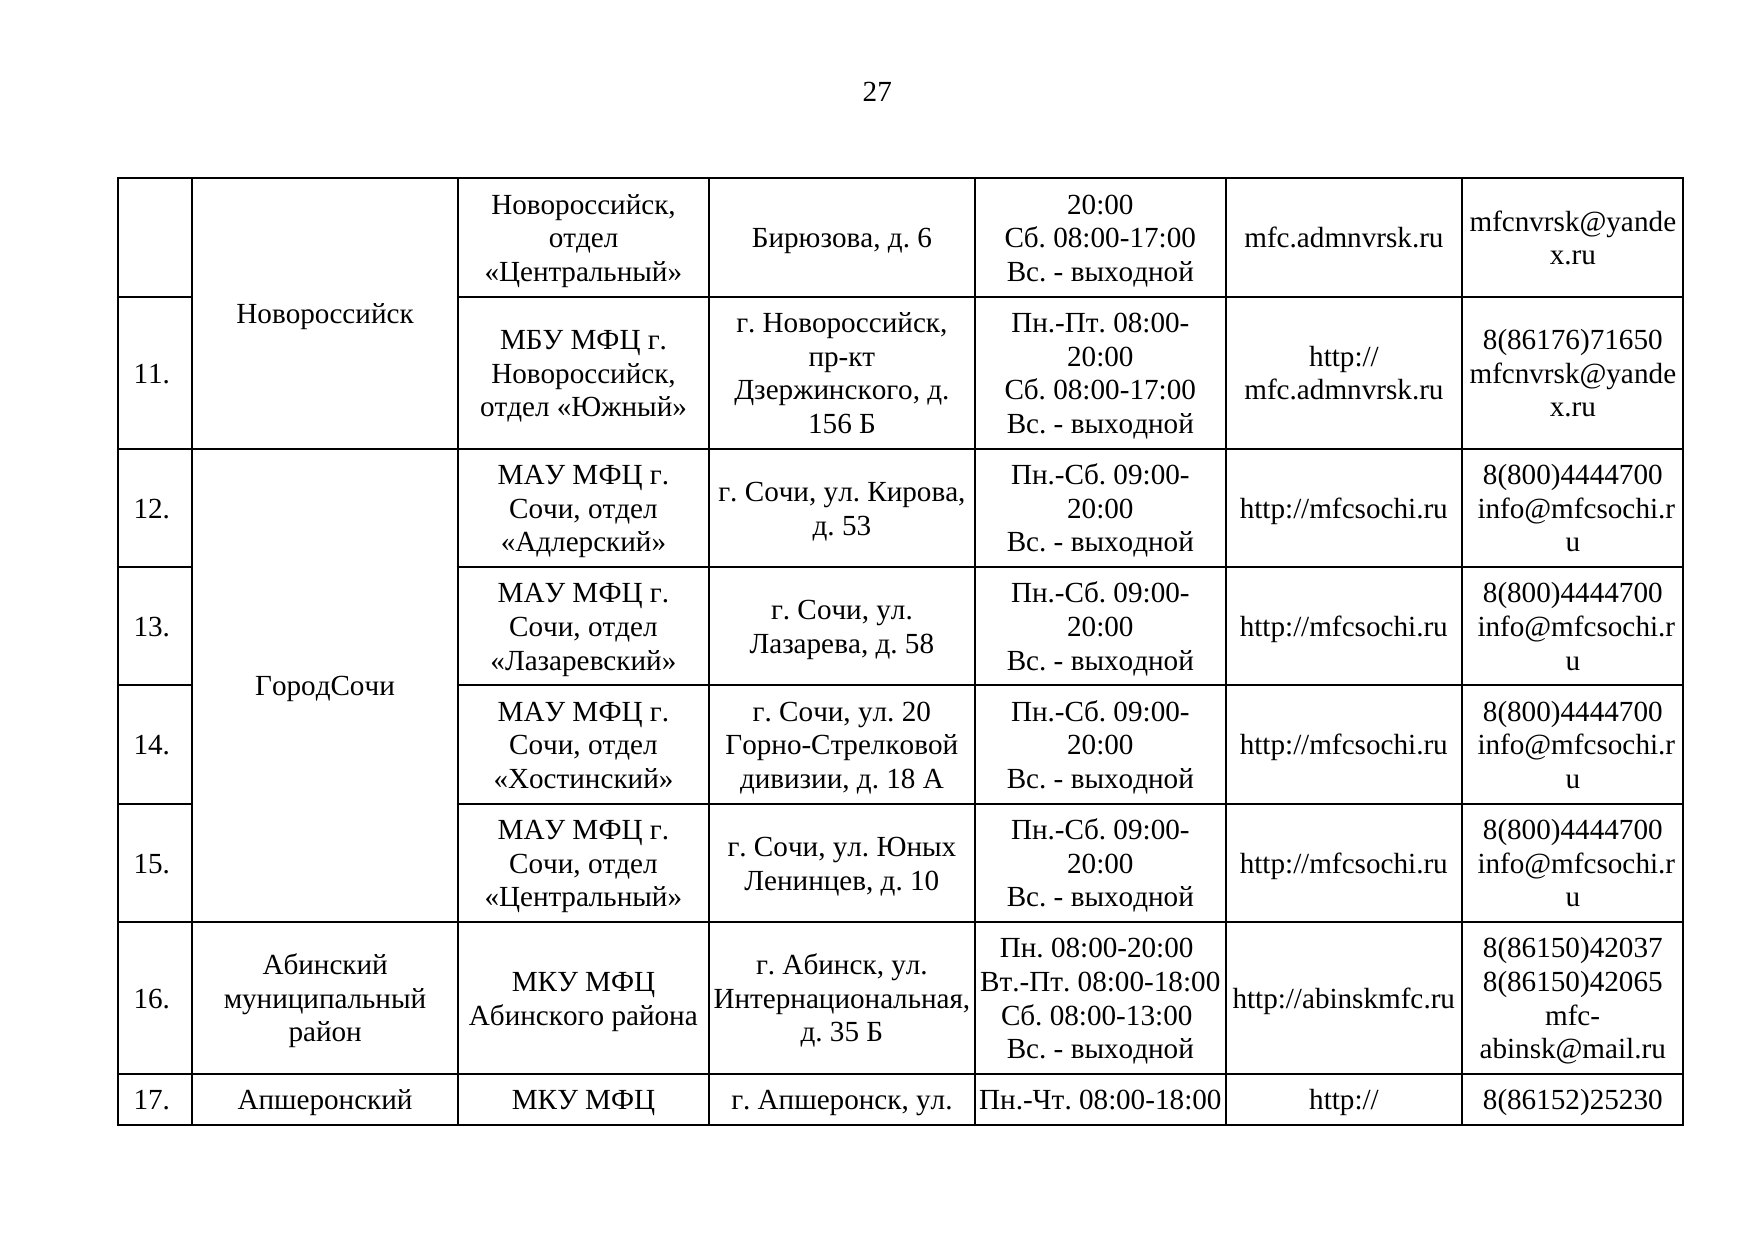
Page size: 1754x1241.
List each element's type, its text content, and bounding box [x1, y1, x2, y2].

table_cell МАУ МФЦ г. Сочи, отдел «Адлерский» [459, 450, 708, 566]
table_cell 8(800)4444700 info@mfcsochi.ru [1463, 805, 1682, 921]
table_cell г. Абинск, ул. Интернациональная, д. 35 Б [710, 923, 974, 1073]
table_cell 8(800)4444700 info@mfcsochi.ru [1463, 568, 1682, 684]
table_cell г. Сочи, ул. Лазарева, д. 58 [710, 568, 974, 684]
table_cell Пн.-Сб. 09:00-20:00 Вс. - выходной [976, 686, 1225, 802]
table_cell МБУ МФЦ г. Новороссийск, отдел «Южный» [459, 298, 708, 447]
table_cell г. Сочи, ул. Юных Ленинцев, д. 10 [710, 805, 974, 921]
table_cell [1227, 179, 1461, 296]
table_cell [1463, 1075, 1682, 1124]
table_cell г. Сочи, ул. 20 Горно-Стрелковой дивизии, д. 18 А [710, 686, 974, 802]
table_cell [119, 805, 191, 921]
table_cell Пн.-Пт. 08:00-20:00 Сб. 08:00-17:00 Вс. - выходной [976, 298, 1225, 447]
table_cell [459, 179, 708, 296]
table_cell Пн.-Сб. 09:00-20:00 Вс. - выходной [976, 450, 1225, 566]
table_cell МАУ МФЦ г. Сочи, отдел «Лазаревский» [459, 568, 708, 684]
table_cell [1227, 1075, 1461, 1124]
table_cell Пн.-Сб. 09:00-20:00 Вс. - выходной [976, 568, 1225, 684]
table_cell [119, 568, 191, 684]
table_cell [710, 179, 974, 296]
table_cell http://mfc.admnvrsk.ru [1227, 298, 1461, 447]
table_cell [710, 1075, 974, 1124]
table_cell [119, 179, 191, 296]
table_cell 8(86150)42037 8(86150)42065 mfc-abinsk@mail.ru [1463, 923, 1682, 1073]
table_cell http://mfcsochi.ru [1227, 568, 1461, 684]
table_cell Абинский муниципальный район [193, 923, 457, 1073]
table_cell [119, 450, 191, 566]
table_cell Пн. 08:00-20:00 Вт.-Пт. 08:00-18:00 Сб. 08:00-13:00 Вс. - выходной [976, 923, 1225, 1073]
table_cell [459, 1075, 708, 1124]
table_cell 8(800)4444700 info@mfcsochi.ru [1463, 686, 1682, 802]
table_cell http://abinskmfc.ru [1227, 923, 1461, 1073]
table_cell [119, 298, 191, 447]
table_cell 8(86176)71650 mfcnvrsk@yandex.ru [1463, 298, 1682, 447]
table_cell [119, 686, 191, 802]
table_cell http://mfcsochi.ru [1227, 805, 1461, 921]
table_cell [119, 923, 191, 1073]
table_cell [119, 1075, 191, 1124]
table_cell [193, 1075, 457, 1124]
table_cell http://mfcsochi.ru [1227, 686, 1461, 802]
table_cell http://mfcsochi.ru [1227, 450, 1461, 566]
table_cell г. Новороссийск, пр-кт Дзержинского, д. 156 Б [710, 298, 974, 447]
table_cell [976, 179, 1225, 296]
table_cell МКУ МФЦ Абинского района [459, 923, 708, 1073]
table_cell Пн.-Сб. 09:00-20:00 Вс. - выходной [976, 805, 1225, 921]
table_cell 8(800)4444700 info@mfcsochi.ru [1463, 450, 1682, 566]
table_cell г. Сочи, ул. Кирова, д. 53 [710, 450, 974, 566]
table_cell МАУ МФЦ г. Сочи, отдел «Центральный» [459, 805, 708, 921]
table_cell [1463, 179, 1682, 296]
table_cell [976, 1075, 1225, 1124]
table_cell МАУ МФЦ г. Сочи, отдел «Хостинский» [459, 686, 708, 802]
table_cell ГородСочи [193, 450, 457, 921]
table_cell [193, 179, 457, 447]
